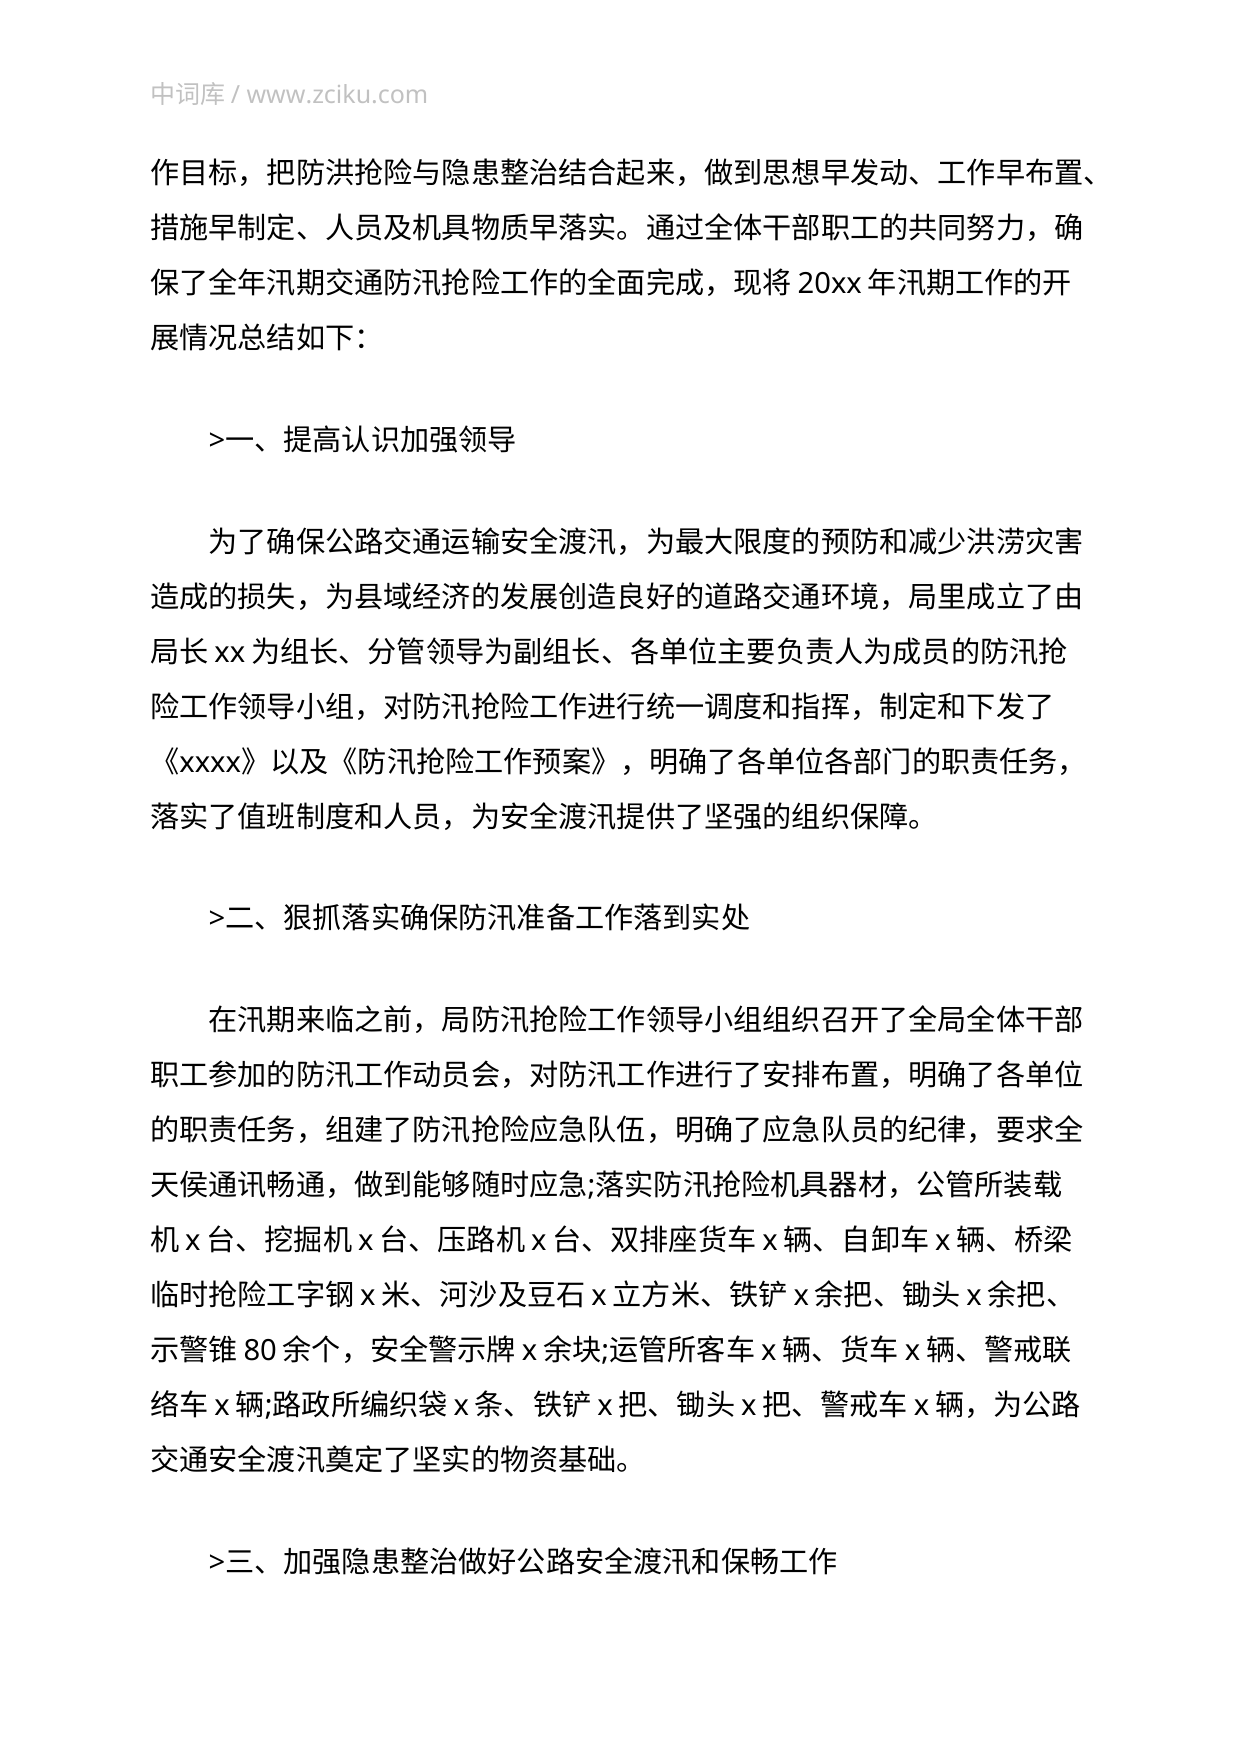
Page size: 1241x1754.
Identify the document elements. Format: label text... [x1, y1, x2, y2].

text >二、狠抓落实确保防汛准备工作落到实处 [150, 895, 1090, 937]
text >三、加强隐患整治做好公路安全渡汛和保畅工作 [150, 1538, 1090, 1581]
text 为了确保公路交通运输安全渡汛，为最大限度的预防和减少洪涝灾害造成的损失，为县域经济的发展创造良好的道路交通环境，局里成立了由局长xx为组长、分管领导为副组长、各单位主要负责人为成员的防汛抢险工作领导小组，对防汛抢险工作进行统一调度和指挥，制定和下发了《xxxx》以及《防汛抢险工作预案》，明确了各单位各部门的职责任务，落实了值班制度和人员，为安全渡汛提供了坚强的组织保障。 [150, 518, 1090, 836]
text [150, 150, 1090, 357]
text 在汛期来临之前，局防汛抢险工作领导小组组织召开了全局全体干部职工参加的防汛工作动员会，对防汛工作进行了安排布置，明确了各单位的职责任务，组建了防汛抢险应急队伍，明确了应急队员的纪律，要求全天侯通讯畅通，做到能够随时应急;落实防汛抢险机具器材，公管所装载机x台、挖掘机x台、压路机x台、双排座货车x辆、自卸车x辆、桥梁临时抢险工字钢x米、河沙及豆石x立方米、铁铲x余把、锄头x余把、示警锥80余个，安全警示牌x余块;运管所客车x辆、货车x辆、警戒联络车x辆;路政所编织袋x条、铁铲x把、锄头x把、警戒车x辆，为公路交通安全渡汛奠定了坚实的物资基础。 [150, 997, 1090, 1479]
text >一、提高认识加强领导 [150, 417, 1090, 459]
